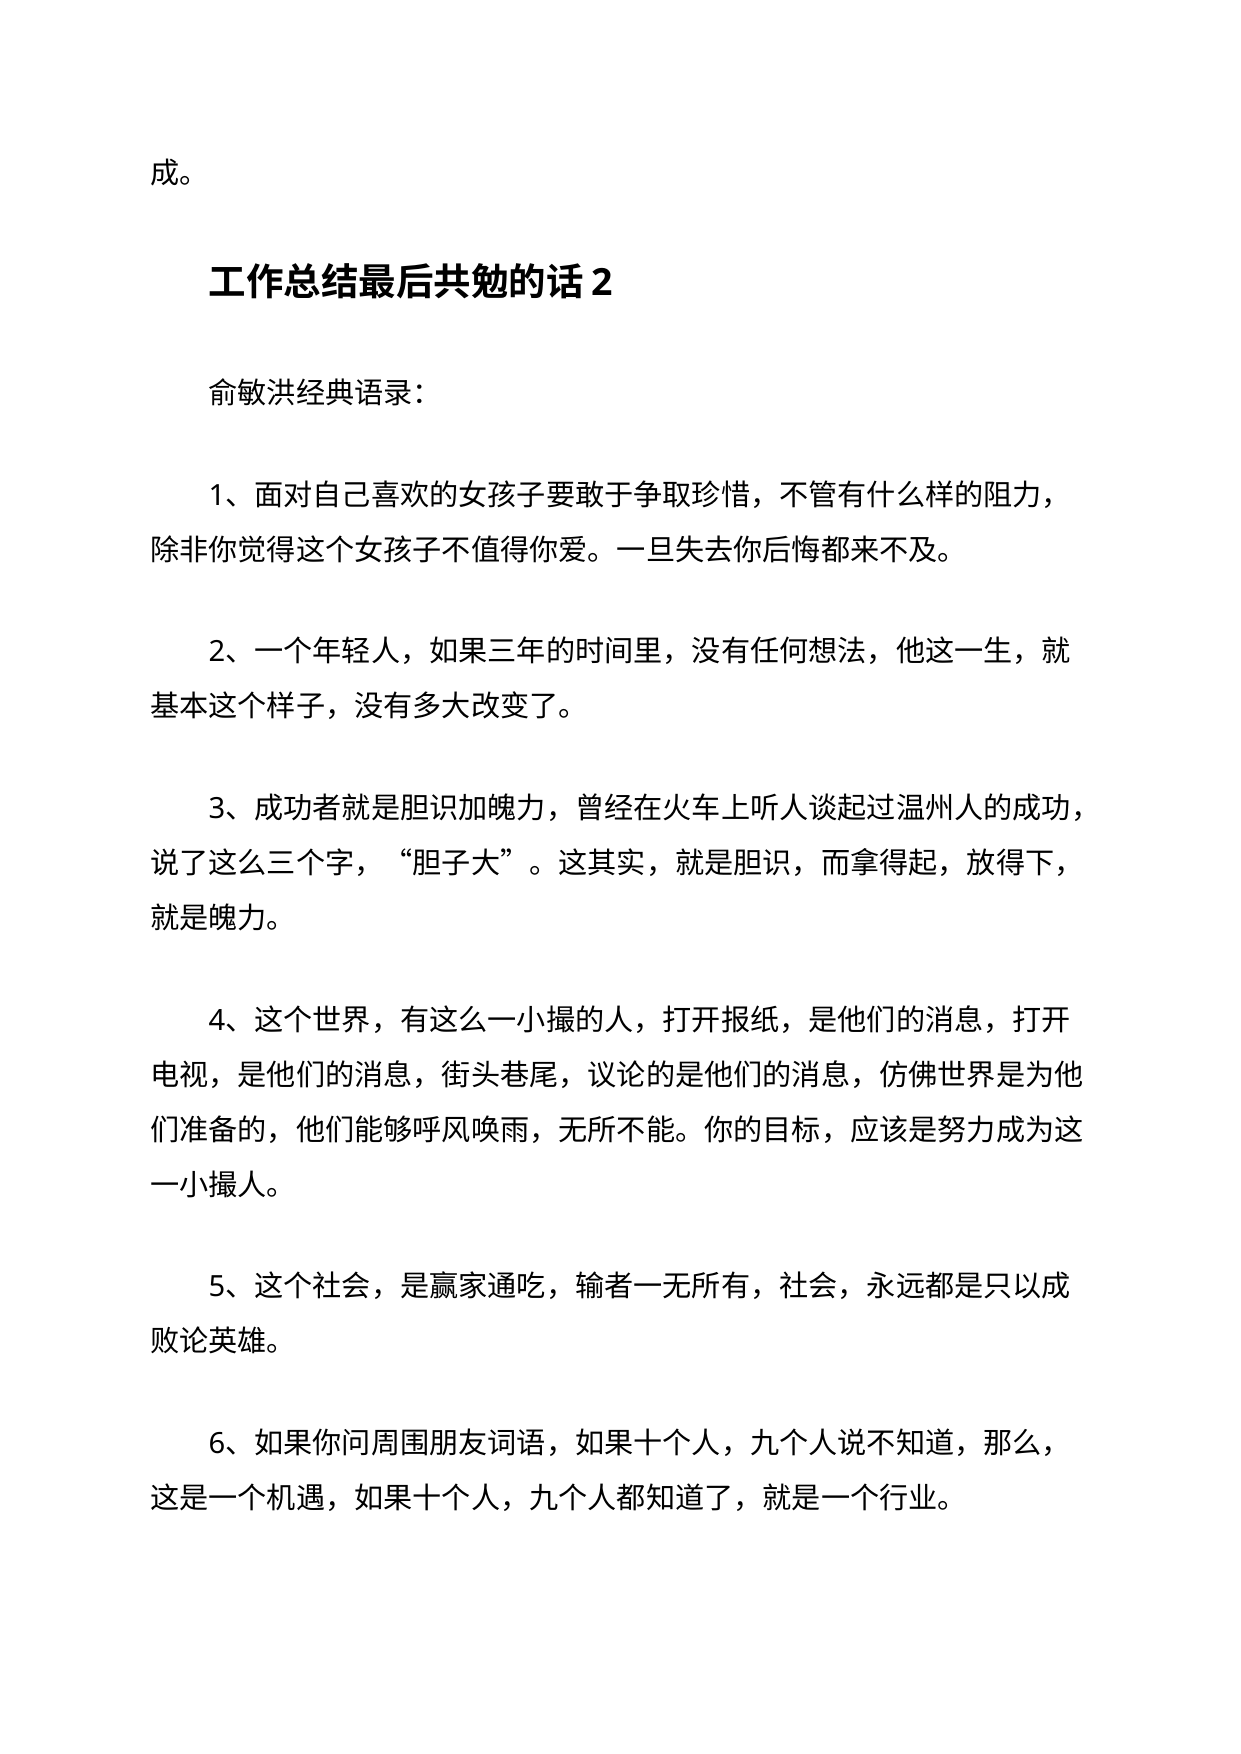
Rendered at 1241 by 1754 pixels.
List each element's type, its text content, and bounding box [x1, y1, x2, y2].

text 6、如果你问周围朋友词语，如果十个人，九个人说不知道，那么，这是一个机遇，如果十个人，九个人都知道了，就是一个行业。 [150, 1420, 1090, 1517]
text 2、一个年轻人，如果三年的时间里，没有任何想法，他这一生，就基本这个样子，没有多大改变了。 [150, 628, 1090, 725]
text 俞敏洪经典语录： [150, 369, 1090, 412]
text 3、成功者就是胆识加魄力，曾经在火车上听人谈起过温州人的成功，说了这么三个字，“胆子大”。这其实，就是胆识，而拿得起，放得下，就是魄力。 [150, 785, 1090, 937]
text 4、这个世界，有这么一小撮的人，打开报纸，是他们的消息，打开电视，是他们的消息，街头巷尾，议论的是他们的消息，仿佛世界是为他们准备的，他们能够呼风唤雨，无所不能。你的目标，应该是努力成为这一小撮人。 [150, 996, 1090, 1203]
text 工作总结最后共勉的话2 [150, 252, 1090, 306]
text 5、这个社会，是赢家通吃，输者一无所有，社会，永远都是只以成败论英雄。 [150, 1263, 1090, 1360]
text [150, 150, 1090, 192]
text 1、面对自己喜欢的女孩子要敢于争取珍惜，不管有什么样的阻力，除非你觉得这个女孩子不值得你爱。一旦失去你后悔都来不及。 [150, 471, 1090, 568]
